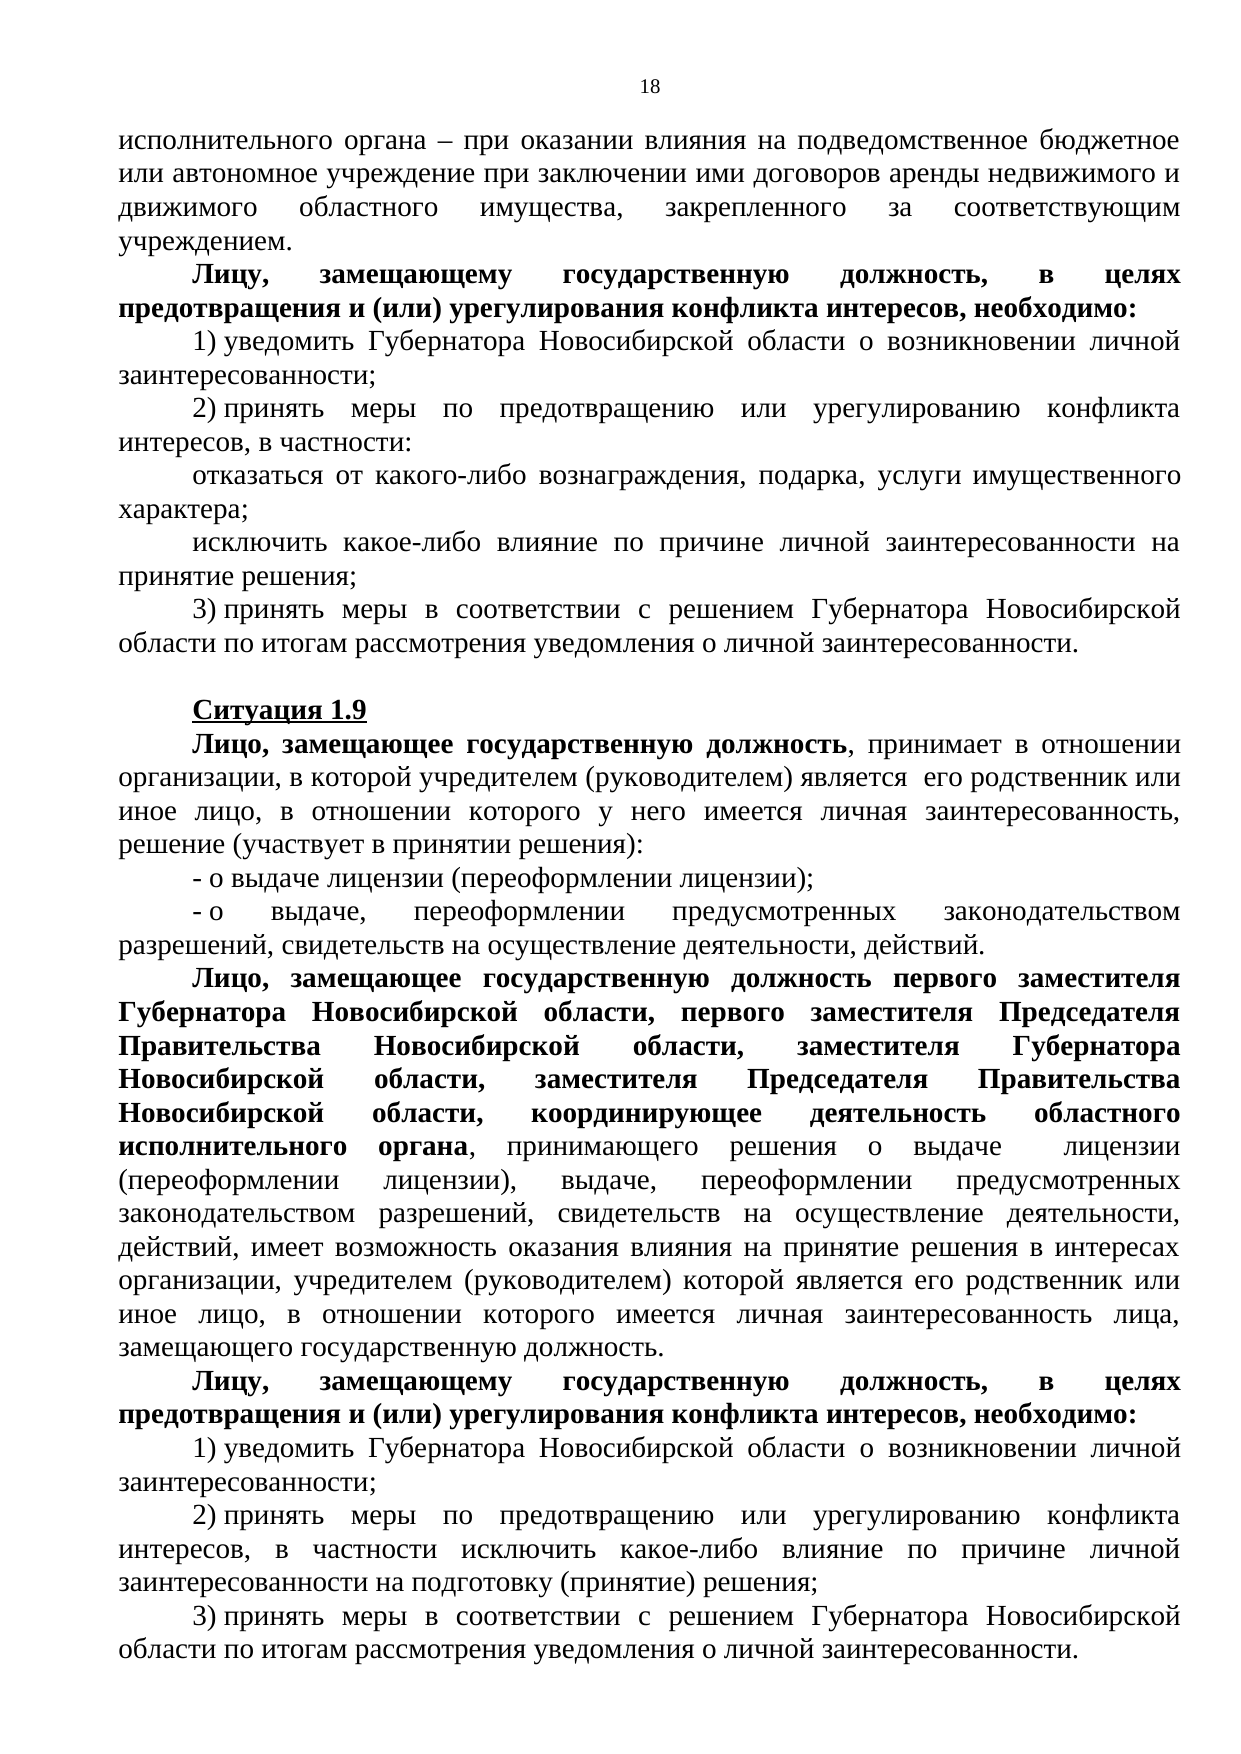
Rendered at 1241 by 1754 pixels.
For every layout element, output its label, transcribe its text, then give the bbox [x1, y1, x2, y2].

text Лицу, замещающему государственную должность, в целях предотвращения и (или) урегулирования конфликта интересов, необходимо: [118, 256, 1181, 323]
text 2) принять меры по предотвращению или урегулированию конфликта интересов, в частности: [118, 390, 1181, 457]
text 1) уведомить Губернатора Новосибирской области о возникновении личной заинтересованности; [118, 323, 1181, 390]
text Ситуация 1.9 [118, 692, 1181, 726]
text Лицо, замещающее государственную должность, принимает в отношении организации, в которой учредителем (руководителем) является его родственник или иное лицо, в отношении которого у него имеется личная заинтересованность, решение (участвует в принятии решения): [118, 726, 1181, 860]
text Лицу, замещающему государственную должность, в целях предотвращения и (или) урегулирования конфликта интересов, необходимо: [118, 1363, 1181, 1430]
text 1) уведомить Губернатора Новосибирской области о возникновении личной заинтересованности; [118, 1430, 1181, 1497]
text 3) принять меры в соответствии с решением Губернатора Новосибирской области по итогам рассмотрения уведомления о личной заинтересованности. [118, 1598, 1181, 1665]
text - о выдаче, переоформлении предусмотренных законодательством разрешений, свидетельств на осуществление деятельности, действий. [118, 893, 1181, 961]
text исключить какое-либо влияние по причине личной заинтересованности на принятие решения; [118, 524, 1181, 592]
text - о выдаче лицензии (переоформлении лицензии); [118, 860, 1181, 893]
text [118, 122, 1181, 256]
text отказаться от какого-либо вознаграждения, подарка, услуги имущественного характера; [118, 457, 1181, 524]
text 2) принять меры по предотвращению или урегулированию конфликта интересов, в частности исключить какое-либо влияние по причине личной заинтересованности на подготовку (принятие) решения; [118, 1497, 1181, 1598]
text 3) принять меры в соответствии с решением Губернатора Новосибирской области по итогам рассмотрения уведомления о личной заинтересованности. [118, 592, 1181, 659]
text Лицо, замещающее государственную должность первого заместителя Губернатора Новосибирской области, первого заместителя Председателя Правительства Новосибирской области, заместителя Губернатора Новосибирской области, заместителя Председателя Правительства Новосибирской области, координирующее деятельность областного исполнительного органа, принимающего решения о выдаче лицензии (переоформлении лицензии), выдаче, переоформлении предусмотренных законодательством разрешений, свидетельств на осуществление деятельности, действий, имеет возможность оказания влияния на принятие решения в интересах организации, учредителем (руководителем) которой является его родственник или иное лицо, в отношении которого имеется личная заинтересованность лица, замещающего государственную должность. [118, 961, 1181, 1363]
